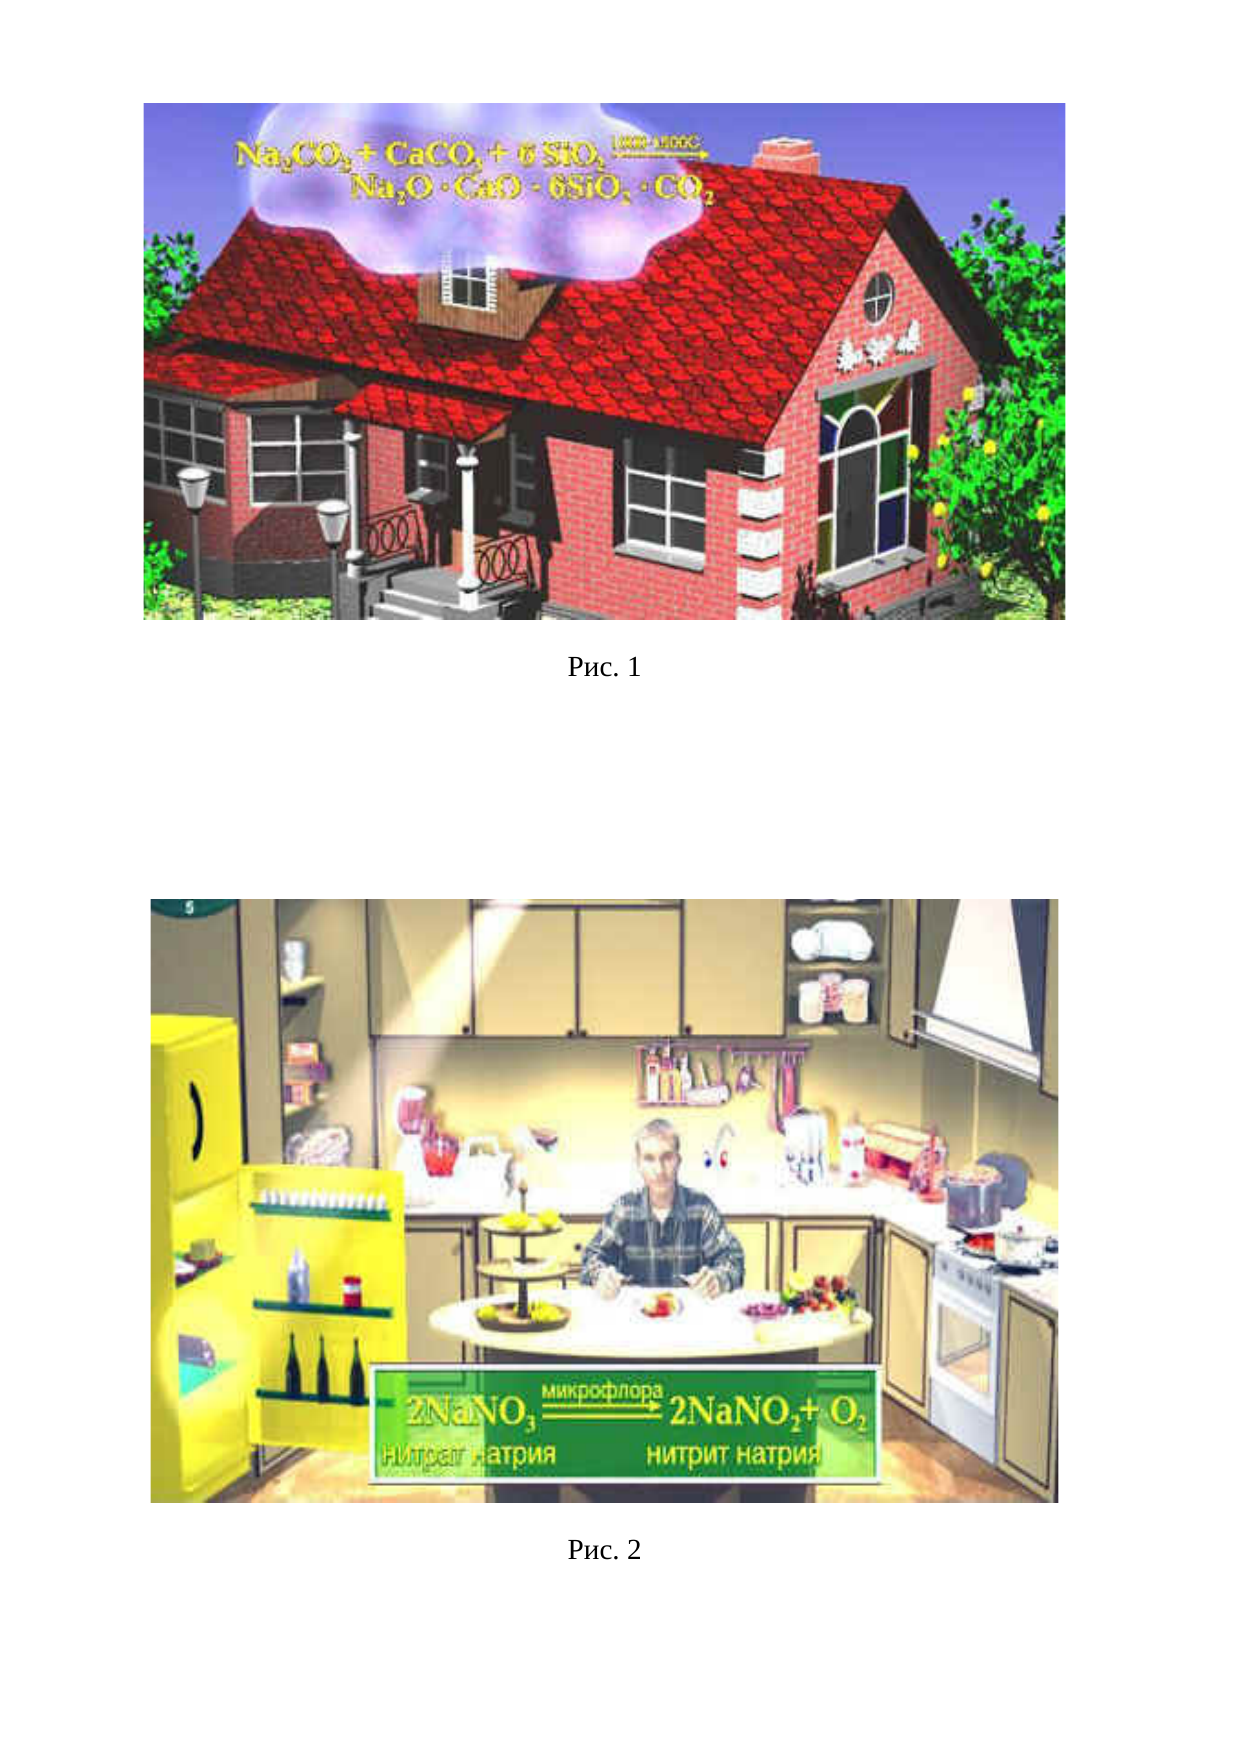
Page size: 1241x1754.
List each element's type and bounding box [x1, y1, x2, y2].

table_header [73, 59, 1136, 1610]
picture [143, 103, 1066, 620]
picture [150, 899, 1059, 1503]
